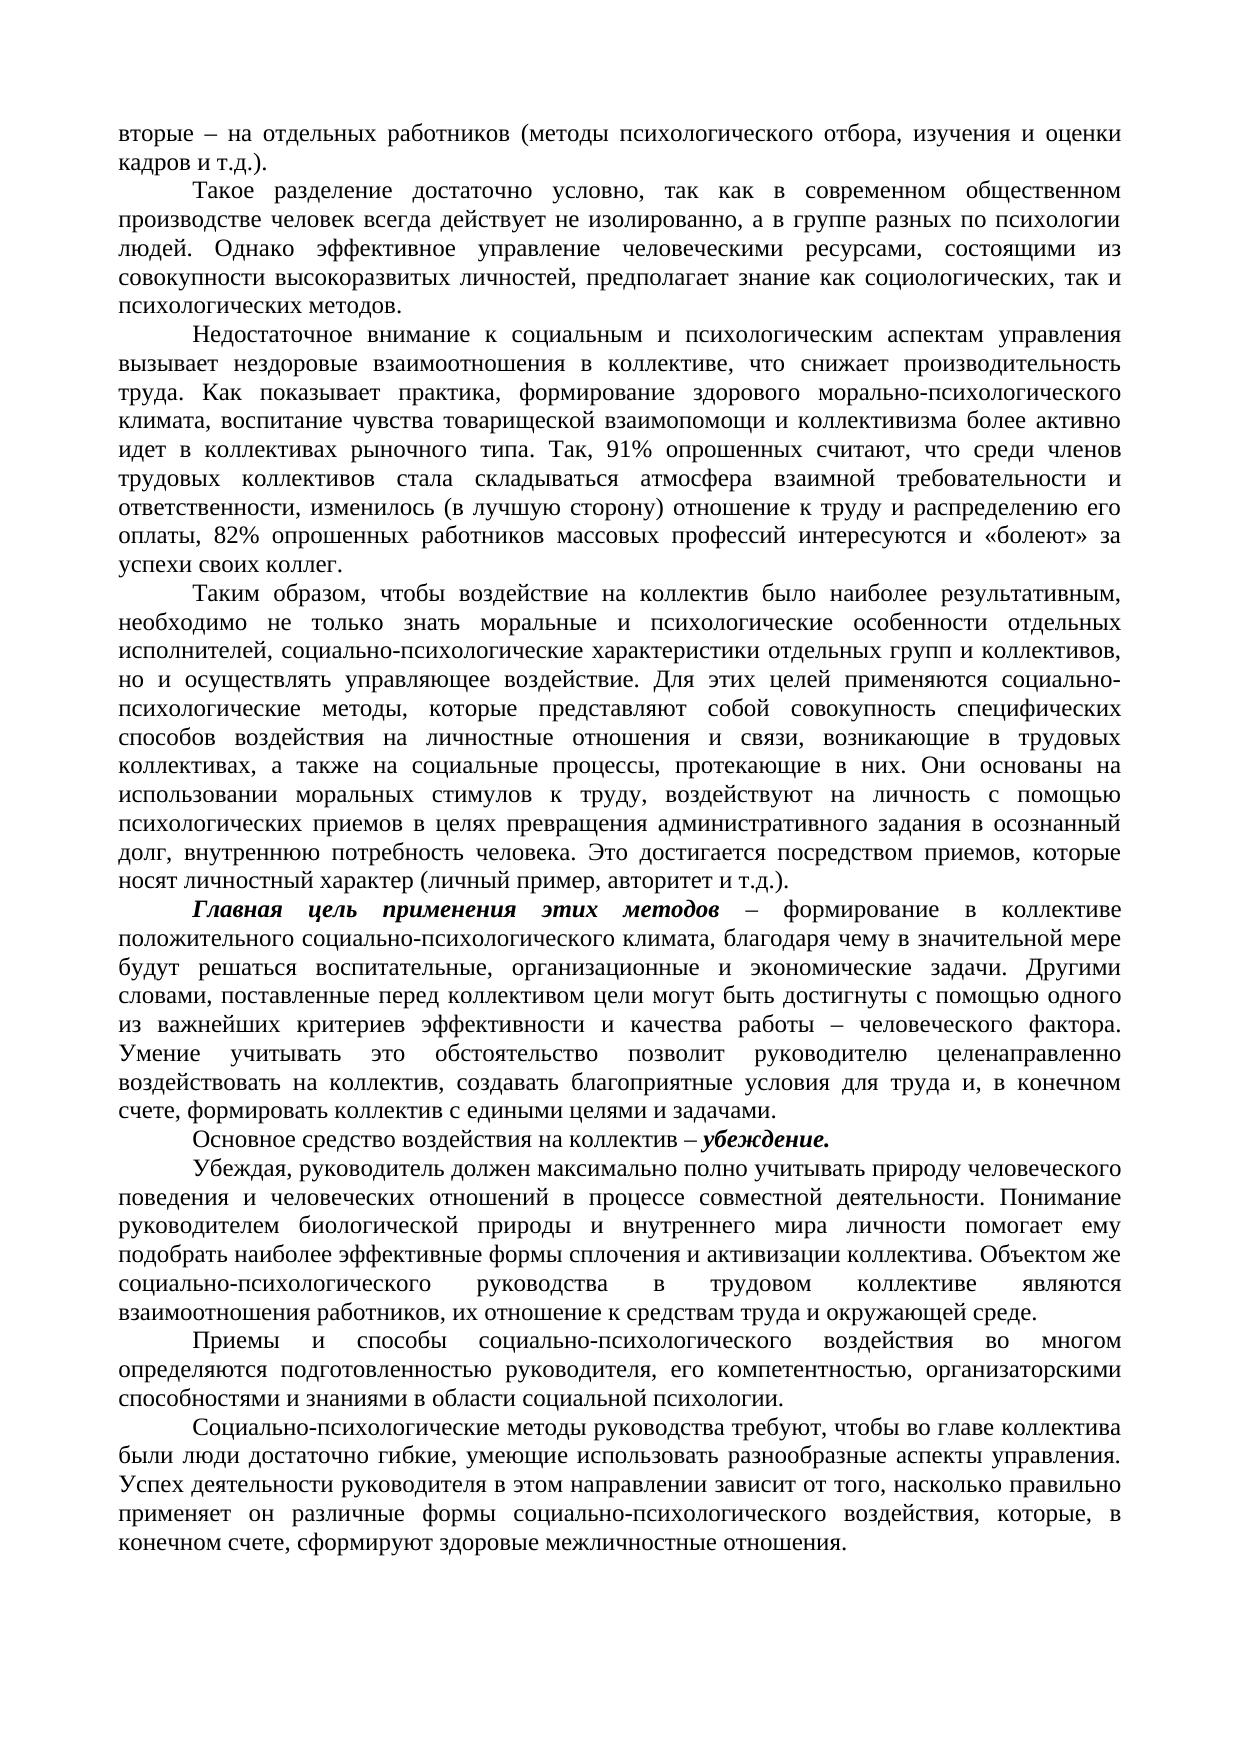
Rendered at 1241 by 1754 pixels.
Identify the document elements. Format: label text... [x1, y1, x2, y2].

text Главная цель применения этих методов – формирование в коллективе положительного социально-психологического климата, благодаря чему в значительной мере будут решаться воспитательные, организационные и экономические задачи. Другими словами, поставленные перед коллективом цели могут быть достигнуты с помощью одного из важнейших критериев эффективности и качества работы – человеческого фактора. Умение учитывать это обстоятельство позволит руководителю целенаправленно воздействовать на коллектив, создавать благоприятные условия для труда и, в конечном счете, формировать коллектив с едиными целями и задачами. [118, 894, 1122, 1124]
text Таким образом, чтобы воздействие на коллектив было наиболее результативным, необходимо не только знать моральные и психологические особенности отдельных исполнителей, социально-психологические характеристики отдельных групп и коллективов, но и осуществлять управляющее воздействие. Для этих целей применяются социально-психологические методы, которые представляют собой совокупность специфических способов воздействия на личностные отношения и связи, возникающие в трудовых коллективах, а также на социальные процессы, протекающие в них. Они основаны на использовании моральных стимулов к труду, воздействуют на личность с помощью психологических приемов в целях превращения административного задания в осознанный долг, внутреннюю потребность человека. Это достигается посредством приемов, которые носят личностный характер (личный пример, авторитет и т.д.). [118, 578, 1122, 894]
text Основное средство воздействия на коллектив – убеждение. [118, 1124, 1122, 1153]
text Убеждая, руководитель должен максимально полно учитывать природу человеческого поведения и человеческих отношений в процессе совместной деятельности. Понимание руководителем биологической природы и внутреннего мира личности помогает ему подобрать наиболее эффективные формы сплочения и активизации коллектива. Объектом же социально-психологического руководства в трудовом коллективе являются взаимоотношения работников, их отношение к средствам труда и окружающей среде. [118, 1153, 1122, 1326]
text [118, 118, 1122, 176]
text Приемы и способы социально-психологического воздействия во многом определяются подготовленностью руководителя, его компетентностью, организаторскими способностями и знаниями в области социальной психологии. [118, 1326, 1122, 1412]
text Социально-психологические методы руководства требуют, чтобы во главе коллектива были люди достаточно гибкие, умеющие использовать разнообразные аспекты управления. Успех деятельности руководителя в этом направлении зависит от того, насколько правильно применяет он различные формы социально-психологического воздействия, которые, в конечном счете, сформируют здоровые межличностные отношения. [118, 1412, 1122, 1556]
text Недостаточное внимание к социальным и психологическим аспектам управления вызывает нездоровые взаимоотношения в коллективе, что снижает производительность труда. Как показывает практика, формирование здорового морально-психологического климата, воспитание чувства товарищеской взаимопомощи и коллективизма более активно идет в коллективах рыночного типа. Так, 91% опрошенных считают, что среди членов трудовых коллективов стала складываться атмосфера взаимной требовательности и ответственности, изменилось (в лучшую сторону) отношение к труду и распределению его оплаты, 82% опрошенных работников массовых профессий интересуются и «болеют» за успехи своих коллег. [118, 319, 1122, 578]
text Такое разделение достаточно условно, так как в современном общественном производстве человек всегда действует не изолированно, а в группе разных по психологии людей. Однако эффективное управление человеческими ресурсами, состоящими из совокупности высокоразвитых личностей, предполагает знание как социологических, так и психологических методов. [118, 176, 1122, 319]
